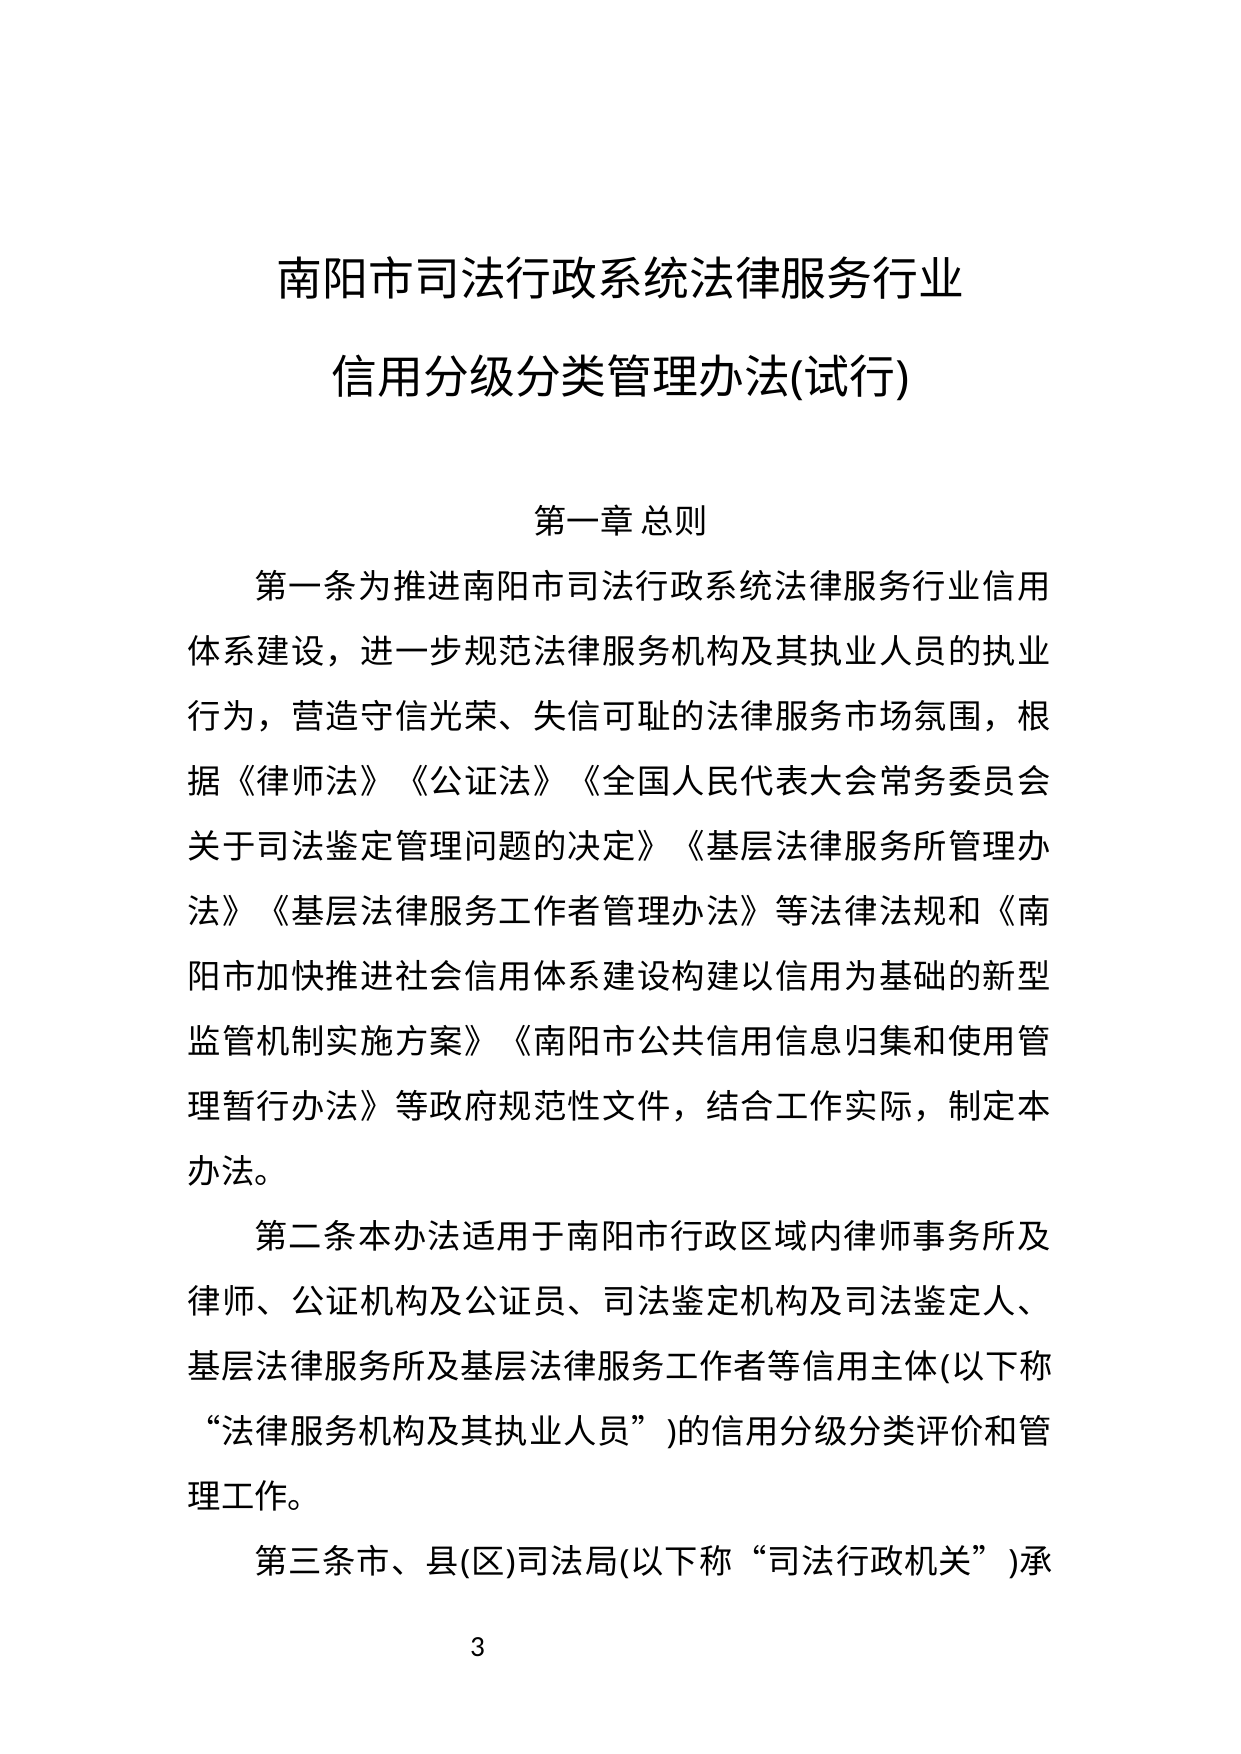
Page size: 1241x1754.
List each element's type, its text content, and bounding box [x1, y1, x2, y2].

text 第一条为推进南阳市司法行政系统法律服务行业信用体系建设，进一步规范法律服务机构及其执业人员的执业行为，营造守信光荣、失信可耻的法律服务市场氛围，根据《律师法》《公证法》《全国人民代表大会常务委员会关于司法鉴定管理问题的决定》《基层法律服务所管理办法》《基层法律服务工作者管理办法》等法律法规和《南阳市加快推进社会信用体系建设构建以信用为基础的新型监管机制实施方案》《南阳市公共信用信息归集和使用管理暂行办法》等政府规范性文件，结合工作实际，制定本办法。 [187, 552, 1053, 1202]
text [187, 1527, 1053, 1592]
text 南阳市司法行政系统法律服务行业 [187, 227, 1053, 324]
text 第一章 总则 [187, 487, 1053, 552]
text 信用分级分类管理办法(试行) [187, 324, 1053, 422]
text 第二条本办法适用于南阳市行政区域内律师事务所及律师、公证机构及公证员、司法鉴定机构及司法鉴定人、基层法律服务所及基层法律服务工作者等信用主体(以下称“法律服务机构及其执业人员”)的信用分级分类评价和管理工作。 [187, 1202, 1053, 1527]
